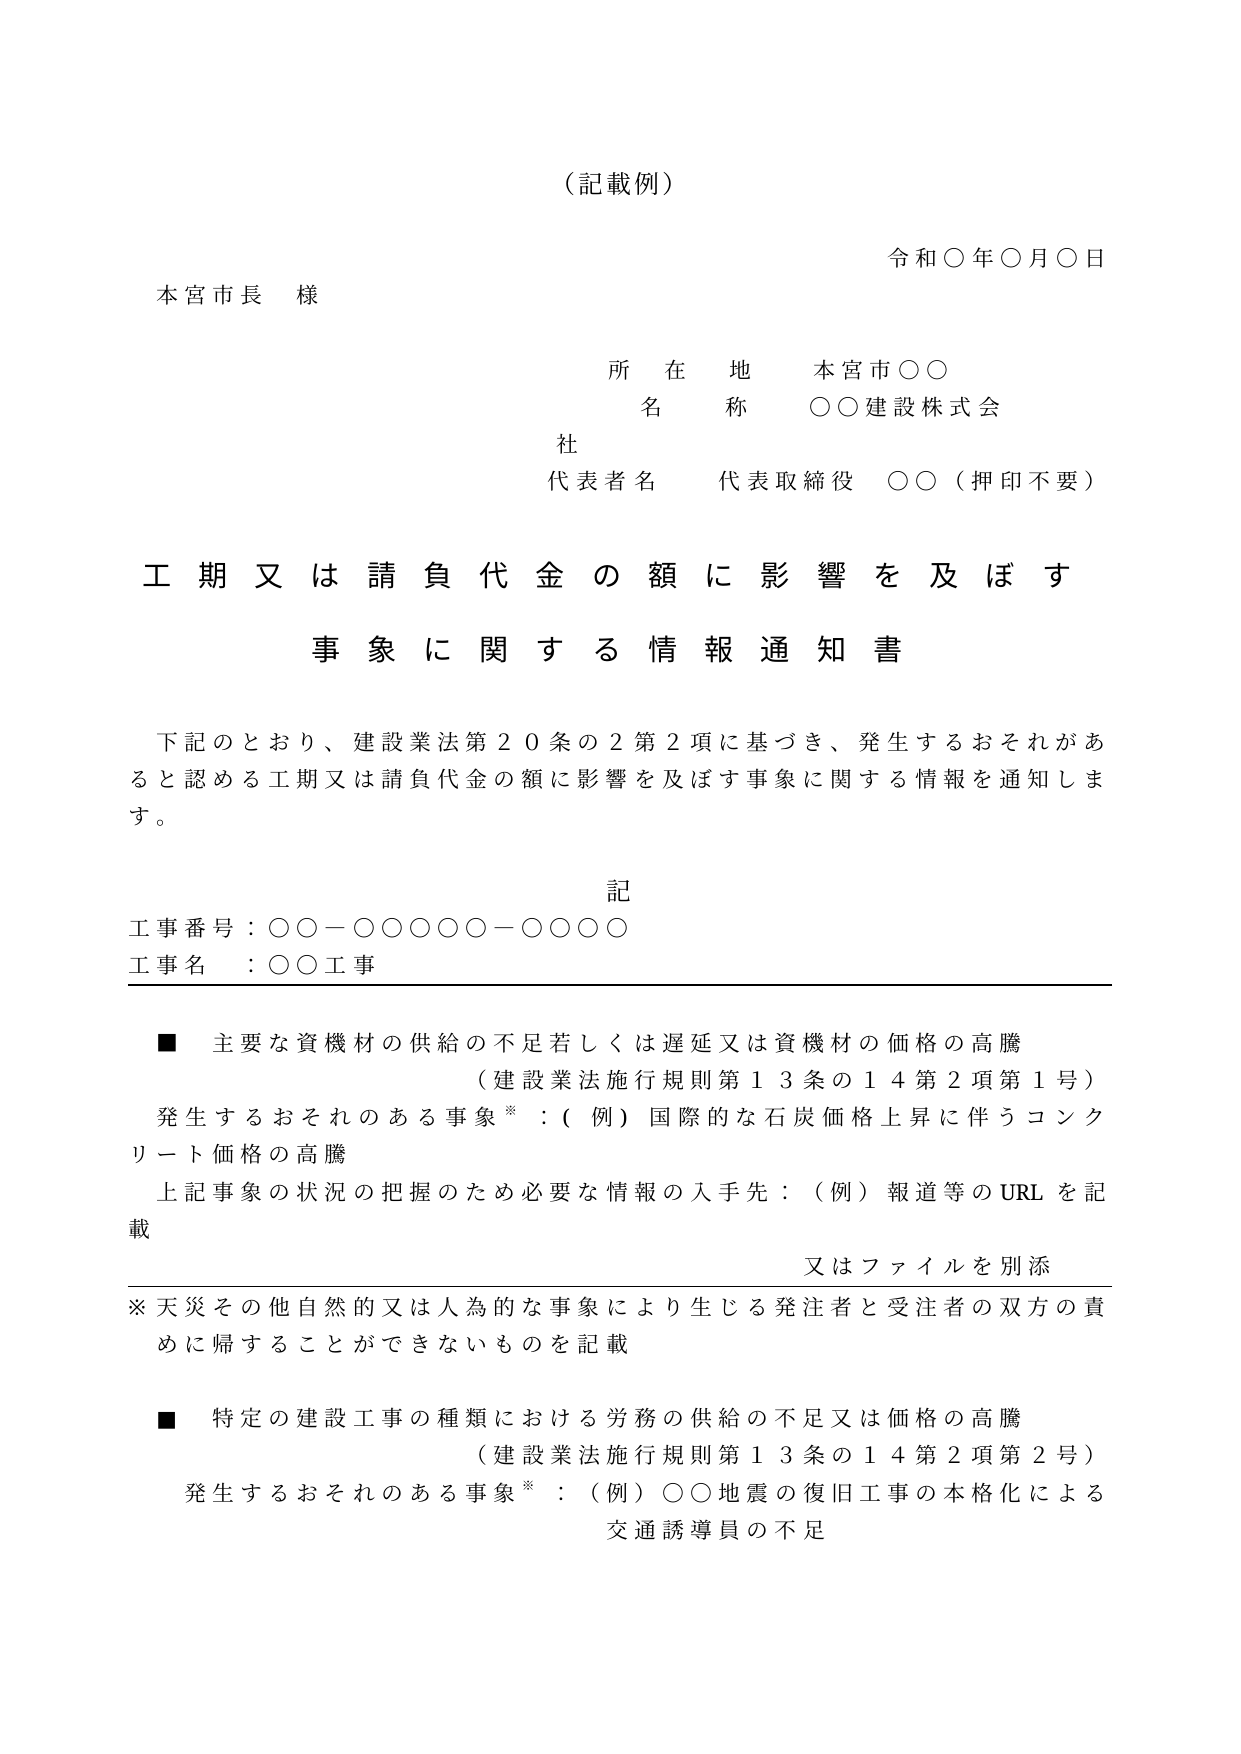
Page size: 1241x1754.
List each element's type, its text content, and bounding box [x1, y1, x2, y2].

text 代表者名 代表取締役 〇〇（押印不要） [128, 462, 1112, 499]
text 発生するおそれのある事象※：（例）〇〇地震の復旧工事の本格化による交通誘導員の不足 [153, 1473, 1112, 1547]
text （建設業法施行規則第１３条の１４第２項第１号） [128, 1060, 1112, 1098]
text 発生するおそれのある事象※：(例)国際的な石炭価格上昇に伴うコンクリート価格の高騰 [128, 1098, 1112, 1172]
text 下記のとおり、建設業法第２０条の２第２項に基づき、発生するおそれがあると認める工期又は請負代金の額に影響を及ぼす事象に関する情報を通知します。 [128, 722, 1112, 834]
text 工事番号：〇〇―〇〇〇〇〇―〇〇〇〇 [128, 908, 1112, 945]
text 所在地 本宮市○○ [128, 350, 1012, 387]
text 令和〇年〇月〇日 [128, 239, 1112, 276]
text （記載例） [128, 164, 1112, 201]
subtitle 記 [128, 871, 1112, 908]
text 名称 〇〇建設株式会社 [128, 387, 1012, 462]
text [128, 1287, 1112, 1362]
text （建設業法施行規則第１３条の１４第２項第２号） [128, 1436, 1112, 1473]
text 工期又は請負代金の額に影響を及ぼす事象に関する情報通知書 [128, 536, 1112, 685]
text ■ 特定の建設工事の種類における労務の供給の不足又は価格の高騰 [128, 1399, 1112, 1436]
text 工事名 ：〇〇工事 [128, 945, 1112, 984]
text 上記事象の状況の把握のため必要な情報の入手先：（例）報道等のURLを記載 [128, 1172, 1112, 1246]
text 又はファイルを別添 [128, 1246, 1112, 1286]
text 本宮市長 様 [128, 276, 1112, 313]
text ■ 主要な資機材の供給の不足若しくは遅延又は資機材の価格の高騰 [128, 1023, 1112, 1060]
